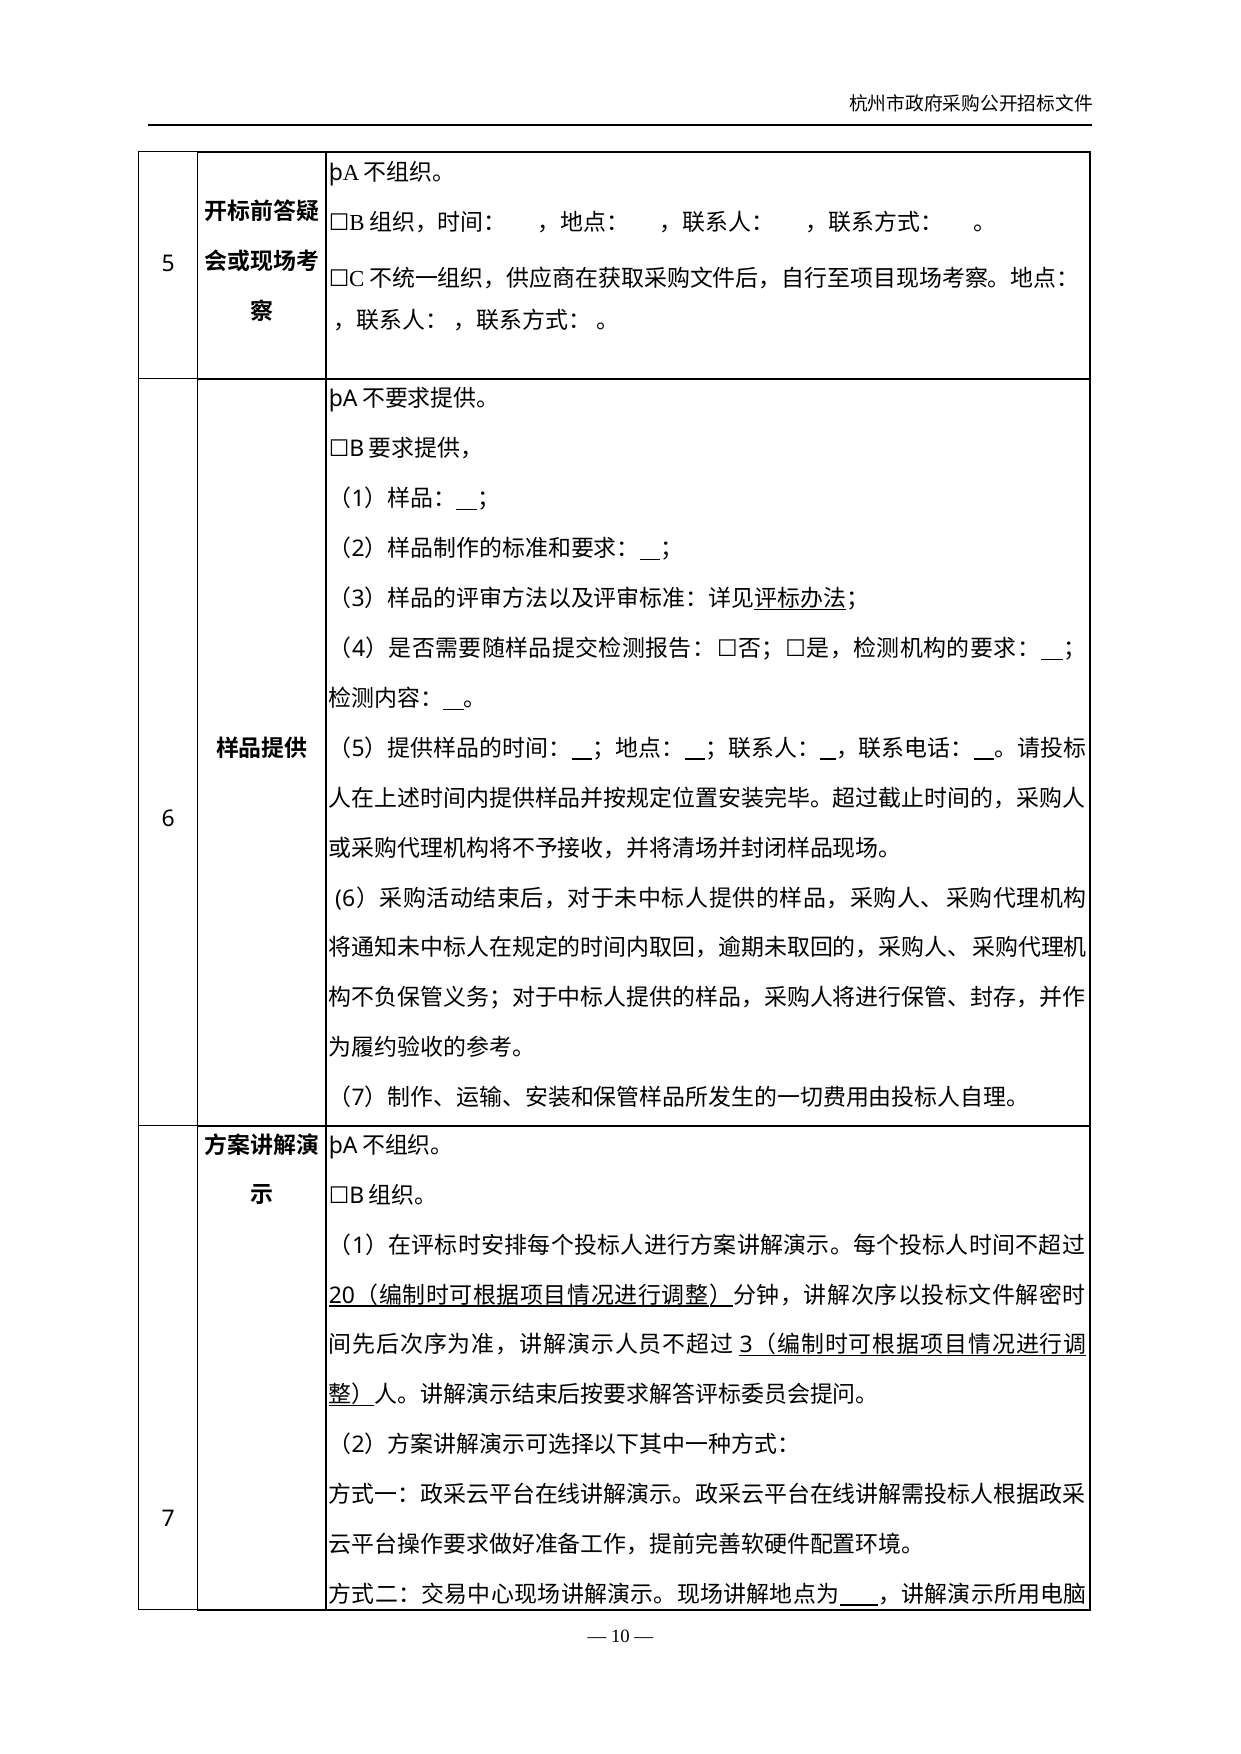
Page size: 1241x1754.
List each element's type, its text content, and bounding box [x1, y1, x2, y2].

table_cell 开标前答疑会或现场考察 [198, 153, 325, 378]
table_cell 5 [139, 152, 197, 378]
table_cell 样品提供 [198, 380, 325, 1124]
table_cell A不要求提供。 B要求提供， （1）样品： ； （2）样品制作的标准和要求： ； （3）样品的评审方法以及评审标准：详见评标办法； （4）是否需要随样品提交检测报告：否；是，检测机构的要求： ；检测内容： 。 （5）提供样品的时间： ；地点： ；联系人： ，联系电话： 。请投标人在上述时间内提供样品并按规定位置安装完毕。超过截止时间的，采购人或采购代理机构将不予接收，并将清场并封闭样品现场。 (6）采购活动结束后，对于未中标人提供的样品，采购人、采购代理机构将通知未中标人在规定的时间内取回，逾期未取回的，采购人、采购代理机构不负保管义务；对于中标人提供的样品，采购人将进行保管、封存，并作为履约验收的参考。 （7）制作、运输、安装和保管样品所发生的一切费用由投标人自理。 [327, 380, 1089, 1124]
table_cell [327, 1127, 1089, 1609]
table_cell 7 [139, 1126, 197, 1609]
table_cell A不组织。 B组织，时间： ，地点： ，联系人： ，联系方式： 。 ☐C不统一组织，供应商在获取采购文件后，自行至项目现场考察。地点： ，联系人： ，联系方式： 。 [327, 153, 1089, 378]
table_cell 方案讲解演示 [198, 1127, 325, 1609]
table_cell 6 [139, 379, 197, 1124]
